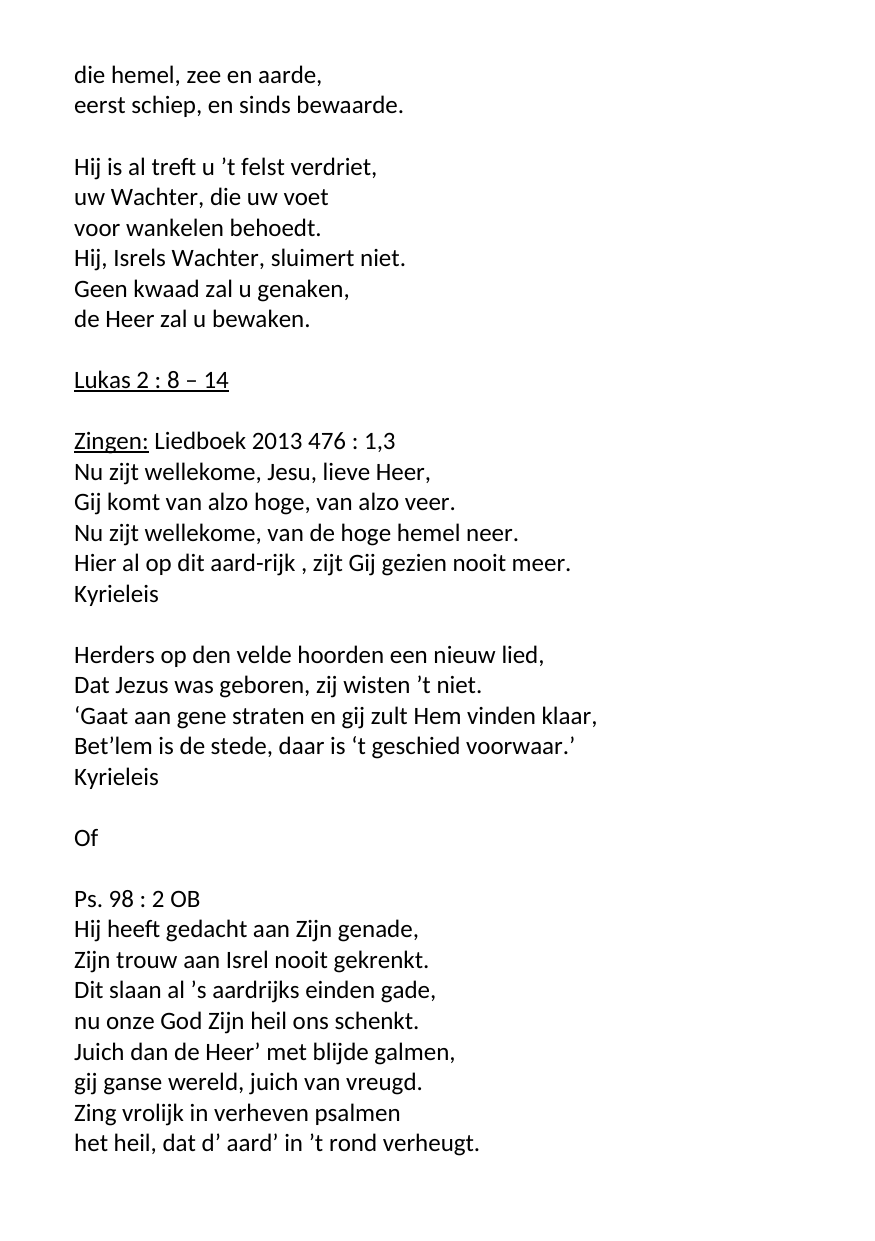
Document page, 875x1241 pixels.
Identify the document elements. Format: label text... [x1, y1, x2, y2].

text Of [74, 822, 797, 853]
text Zingen: Liedboek 2013 476 : 1,3 [74, 425, 797, 456]
text die hemel, zee en aarde, [74, 59, 797, 89]
text Zijn trouw aan Isrel nooit gekrenkt. [74, 944, 797, 975]
text gij ganse wereld, juich van vreugd. [74, 1066, 797, 1097]
text Juich dan de Heer’ met blijde galmen, [74, 1036, 797, 1066]
text Kyrieleis [74, 761, 797, 792]
text Hier al op dit aard-rijk , zijt Gij gezien nooit meer. [74, 547, 797, 578]
text Nu zijt wellekome, van de hoge hemel neer. [74, 517, 797, 547]
text Dat Jezus was geboren, zij wisten ’t niet. [74, 669, 797, 700]
text uw Wachter, die uw voet [74, 181, 797, 212]
text eerst schiep, en sinds bewaarde. [74, 89, 797, 120]
text Gij komt van alzo hoge, van alzo veer. [74, 486, 797, 517]
text Lukas 2 : 8 – 14 [74, 364, 797, 395]
text de Heer zal u bewaken. [74, 303, 797, 334]
text Hij, Isrels Wachter, sluimert niet. [74, 242, 797, 273]
text voor wankelen behoedt. [74, 212, 797, 242]
text Kyrieleis [74, 578, 797, 608]
text Ps. 98 : 2 OB [74, 883, 797, 914]
text het heil, dat d’ aard’ in ’t rond verheugt. [74, 1127, 797, 1158]
text Nu zijt wellekome, Jesu, lieve Heer, [74, 456, 797, 486]
text Hij heeft gedacht aan Zijn genade, [74, 914, 797, 944]
text Herders op den velde hoorden een nieuw lied, [74, 639, 797, 669]
text ‘Gaat aan gene straten en gij zult Hem vinden klaar, [74, 700, 797, 731]
text Bet’lem is de stede, daar is ‘t geschied voorwaar.’ [74, 731, 797, 761]
text Hij is al treft u ’t felst verdriet, [74, 151, 797, 181]
text Geen kwaad zal u genaken, [74, 273, 797, 303]
text nu onze God Zijn heil ons schenkt. [74, 1005, 797, 1036]
text Dit slaan al ’s aardrijks einden gade, [74, 975, 797, 1005]
text Zing vrolijk in verheven psalmen [74, 1097, 797, 1127]
